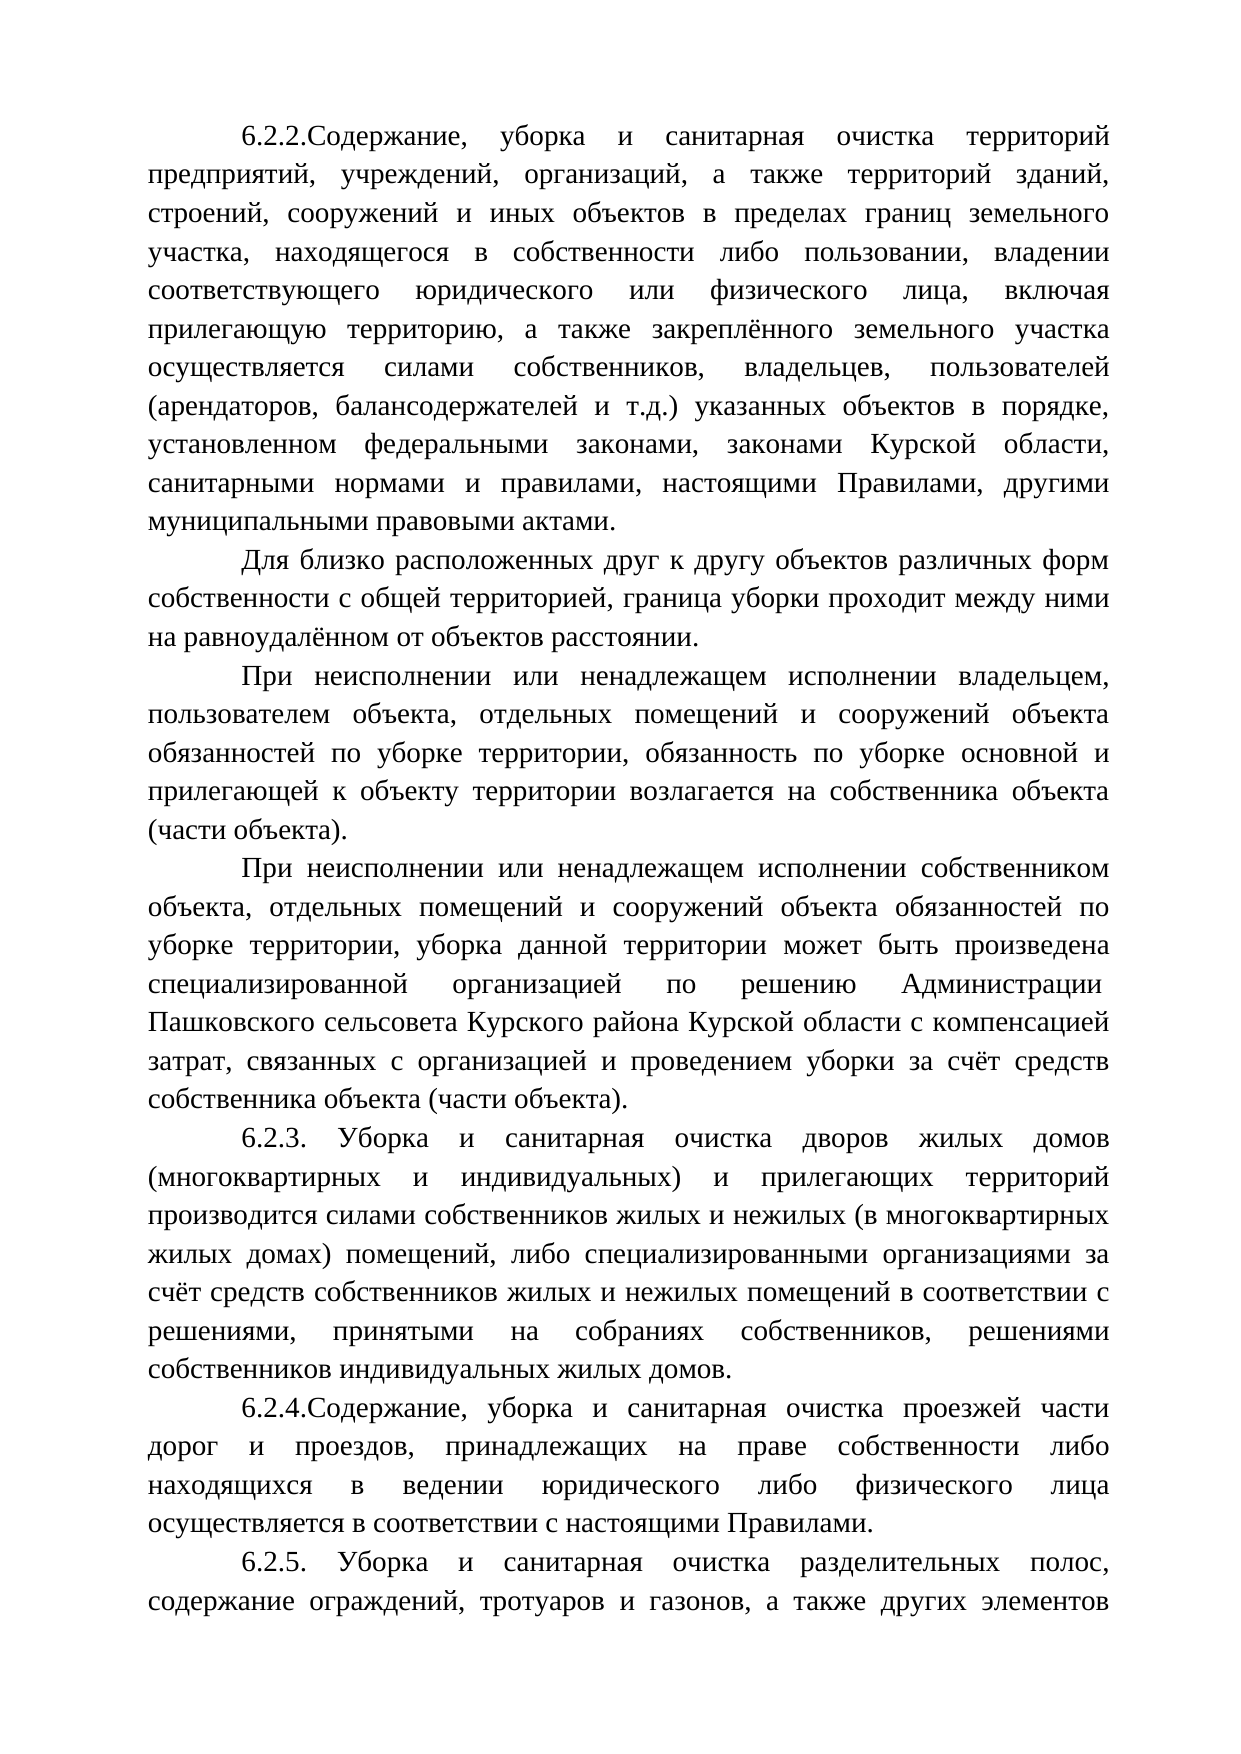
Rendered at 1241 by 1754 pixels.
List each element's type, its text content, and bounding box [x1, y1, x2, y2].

text Для близко расположенных друг к другу объектов различных форм собственности с общей территорией, граница уборки проходит между ними на равноудалённом от объектов расстоянии. [148, 542, 1110, 653]
text 6.2.4.Содержание, уборка и санитарная очистка проезжей части дорог и проездов, принадлежащих на праве собственности либо находящихся в ведении юридического либо физического лица осуществляется в соответствии с настоящими Правилами. [148, 1390, 1110, 1539]
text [148, 1544, 1110, 1616]
text 6.2.3. Уборка и санитарная очистка дворов жилых домов (многоквартирных и индивидуальных) и прилегающих территорий производится силами собственников жилых и нежилых (в многоквартирных жилых домах) помещений, либо специализированными организациями за счёт средств собственников жилых и нежилых помещений в соответствии с решениями, принятыми на собраниях собственников, решениями собственников индивидуальных жилых домов. [148, 1120, 1110, 1385]
text 6.2.2.Содержание, уборка и санитарная очистка территорий предприятий, учреждений, организаций, а также территорий зданий, строений, сооружений и иных объектов в пределах границ земельного участка, находящегося в собственности либо пользовании, владении соответствующего юридического или физического лица, включая прилегающую территорию, а также закреплённого земельного участка осуществляется силами собственников, владельцев, пользователей (арендаторов, балансодержателей и т.д.) указанных объектов в порядке, установленном федеральными законами, законами Курской области, санитарными нормами и правилами, настоящими Правилами, другими муниципальными правовыми актами. [148, 118, 1110, 537]
text При неисполнении или ненадлежащем исполнении владельцем, пользователем объекта, отдельных помещений и сооружений объекта обязанностей по уборке территории, обязанность по уборке основной и прилегающей к объекту территории возлагается на собственника объекта (части объекта). [148, 658, 1110, 845]
text При неисполнении или ненадлежащем исполнении собственником объекта, отдельных помещений и сооружений объекта обязанностей по уборке территории, уборка данной территории может быть произведена специализированной организацией по решению Администрации Пашковского сельсовета Курского района Курской области с компенсацией затрат, связанных с организацией и проведением уборки за счёт средств собственника объекта (части объекта). [148, 850, 1110, 1115]
